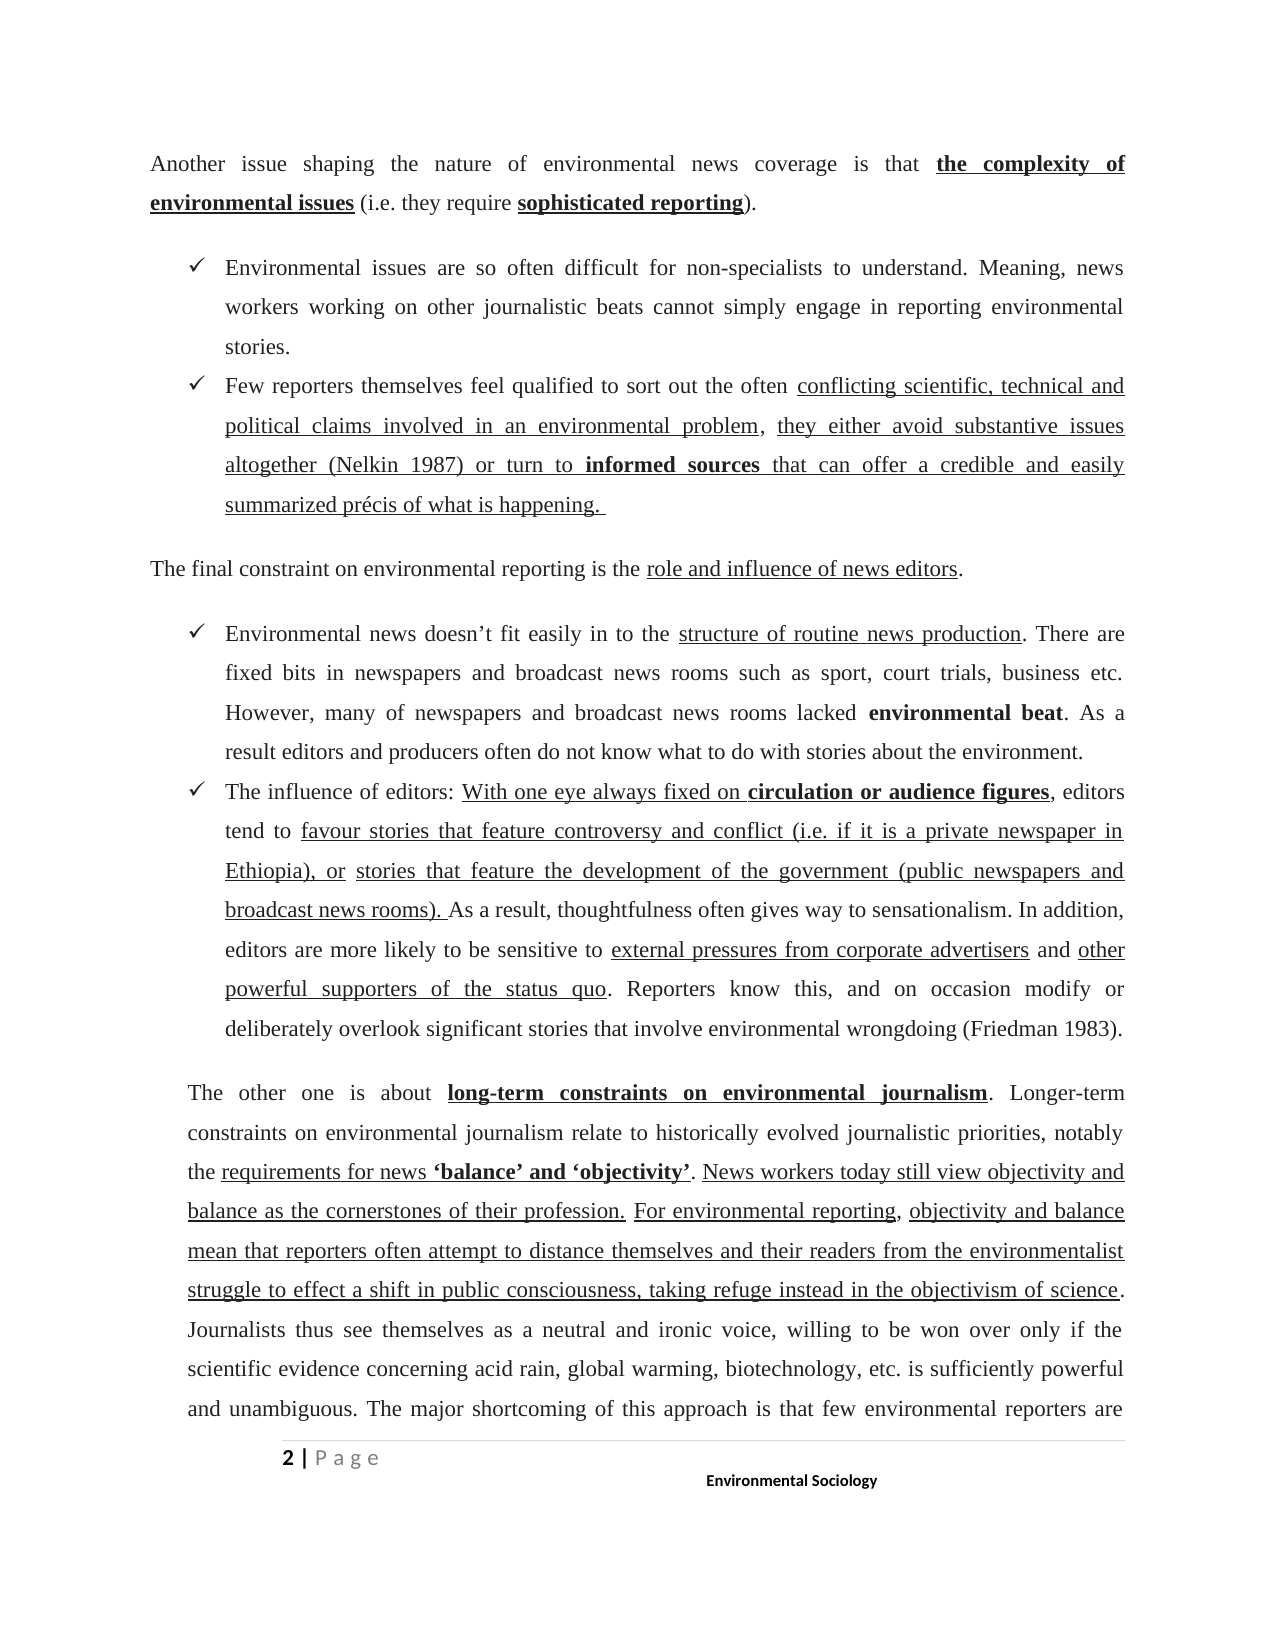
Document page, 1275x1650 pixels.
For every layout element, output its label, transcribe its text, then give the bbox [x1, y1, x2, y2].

list Few reporters themselves feel qualified to sort out the often conflicting scientific, technical and political claims involved in an environmental problem, they either avoid substantive issues altogether (Nelkin 1987) or turn to informed sources that can offer a credible and easily summarized précis of what is happening. [187, 372, 1125, 517]
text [187, 1261, 1125, 1421]
text Another issue shaping the nature of environmental news coverage is that the complexity of environmental issues (i.e. they require sophisticated reporting). [150, 150, 1125, 216]
list Environmental news doesn’t fit easily in to the structure of routine news production. There are fixed bits in newspapers and broadcast news rooms such as sport, court trials, business etc. However, many of newspapers and broadcast news rooms lacked environmental beat. As a result editors and producers often do not know what to do with stories about the environment. [187, 620, 1125, 764]
list Environmental issues are so often difficult for non-specialists to understand. Meaning, news workers working on other journalistic beats cannot simply engage in reporting environmental stories. [187, 254, 1125, 359]
text The final constraint on environmental reporting is the role and influence of news editors. [150, 555, 1125, 582]
list The influence of editors: With one eye always fixed on circulation or audience figures, editors tend to favour stories that feature controversy and conflict (i.e. if it is a private newspaper in Ethiopia), or stories that feature the development of the government (public newspapers and broadcast news rooms). As a result, thoughtfulness often gives way to sensationalism. In addition, editors are more likely to be sensitive to external pressures from corporate advertisers and other powerful supporters of the status quo. Reporters know this, and on occasion modify or deliberately overlook significant stories that involve environmental wrongdoing (Friedman 1983). [187, 778, 1125, 1041]
